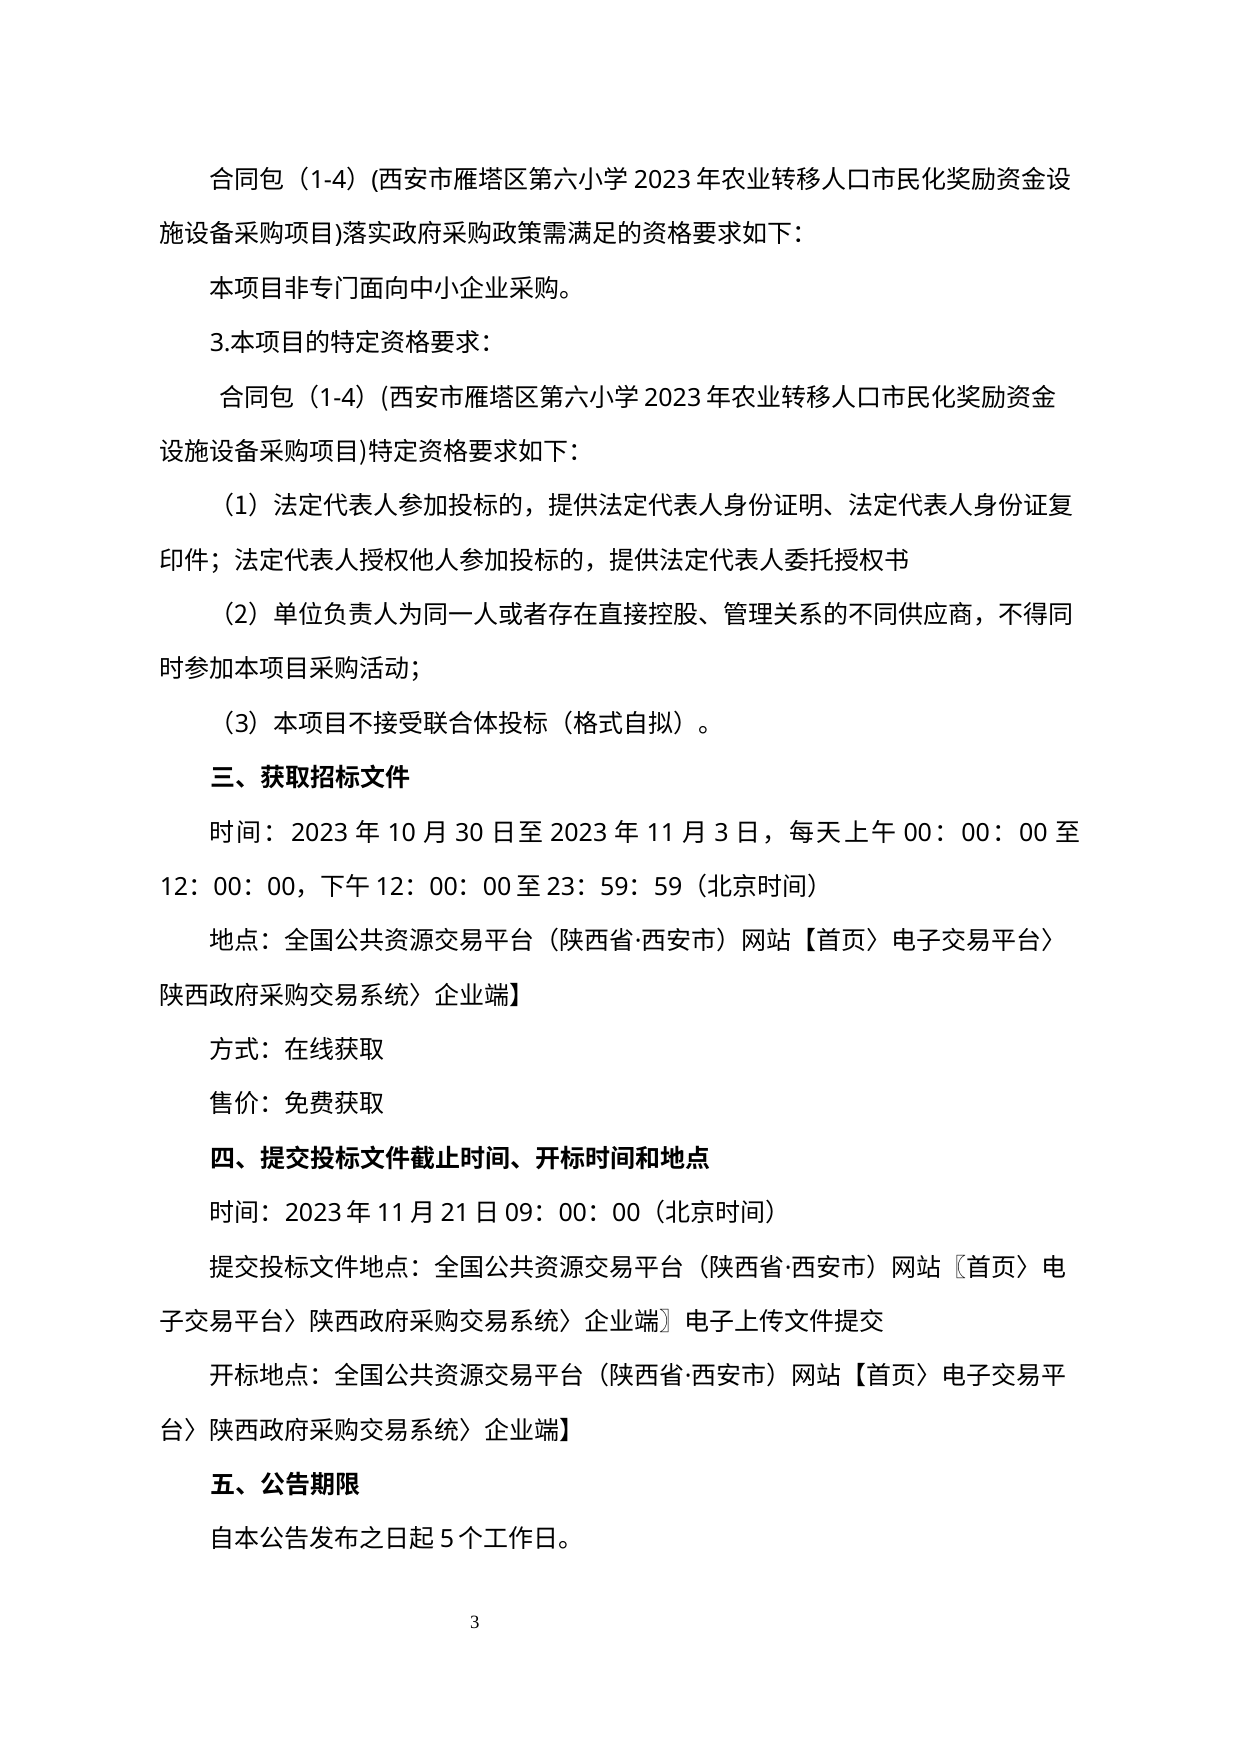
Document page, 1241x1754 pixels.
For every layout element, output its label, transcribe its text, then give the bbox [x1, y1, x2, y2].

text 时间：2023年10月30日至2023年11月3日，每天上午00：00：00至12：00：00，下午12：00：00至23：59：59（北京时间） [159, 812, 1081, 903]
text 合同包（1-4）(西安市雁塔区第六小学2023年农业转移人口市民化奖励资金设施设备采购项目)落实政府采购政策需满足的资格要求如下： [159, 159, 1081, 250]
text （2）单位负责人为同一人或者存在直接控股、管理关系的不同供应商，不得同时参加本项目采购活动； [159, 594, 1081, 685]
text 开标地点：全国公共资源交易平台（陕西省·西安市）网站【首页〉电子交易平台〉陕西政府采购交易系统〉企业端】 [159, 1356, 1081, 1446]
text 提交投标文件地点：全国公共资源交易平台（陕西省·西安市）网站〖首页〉电子交易平台〉陕西政府采购交易系统〉企业端〗电子上传文件提交 [159, 1247, 1081, 1338]
text 四、提交投标文件截止时间、开标时间和地点 [159, 1138, 1081, 1174]
text 自本公告发布之日起5个工作日。 [159, 1519, 1081, 1555]
text 三、获取招标文件 [159, 758, 1081, 794]
text （1）法定代表人参加投标的，提供法定代表人身份证明、法定代表人身份证复印件；法定代表人授权他人参加投标的，提供法定代表人委托授权书 [159, 486, 1081, 576]
text 时间：2023年11月21日 09：00：00（北京时间） [159, 1193, 1081, 1229]
text （3）本项目不接受联合体投标（格式自拟）。 [159, 703, 1081, 739]
text 合同包（1-4）(西安市雁塔区第六小学2023年农业转移人口市民化奖励资金设施设备采购项目)特定资格要求如下： [159, 377, 1081, 468]
text 3.本项目的特定资格要求： [159, 323, 1081, 359]
text 地点：全国公共资源交易平台（陕西省·西安市）网站【首页〉电子交易平台〉陕西政府采购交易系统〉企业端】 [159, 921, 1081, 1011]
text 方式：在线获取 [159, 1029, 1081, 1066]
text 本项目非专门面向中小企业采购。 [159, 268, 1081, 304]
text 五、公告期限 [159, 1464, 1081, 1501]
text 售价：免费获取 [159, 1084, 1081, 1120]
